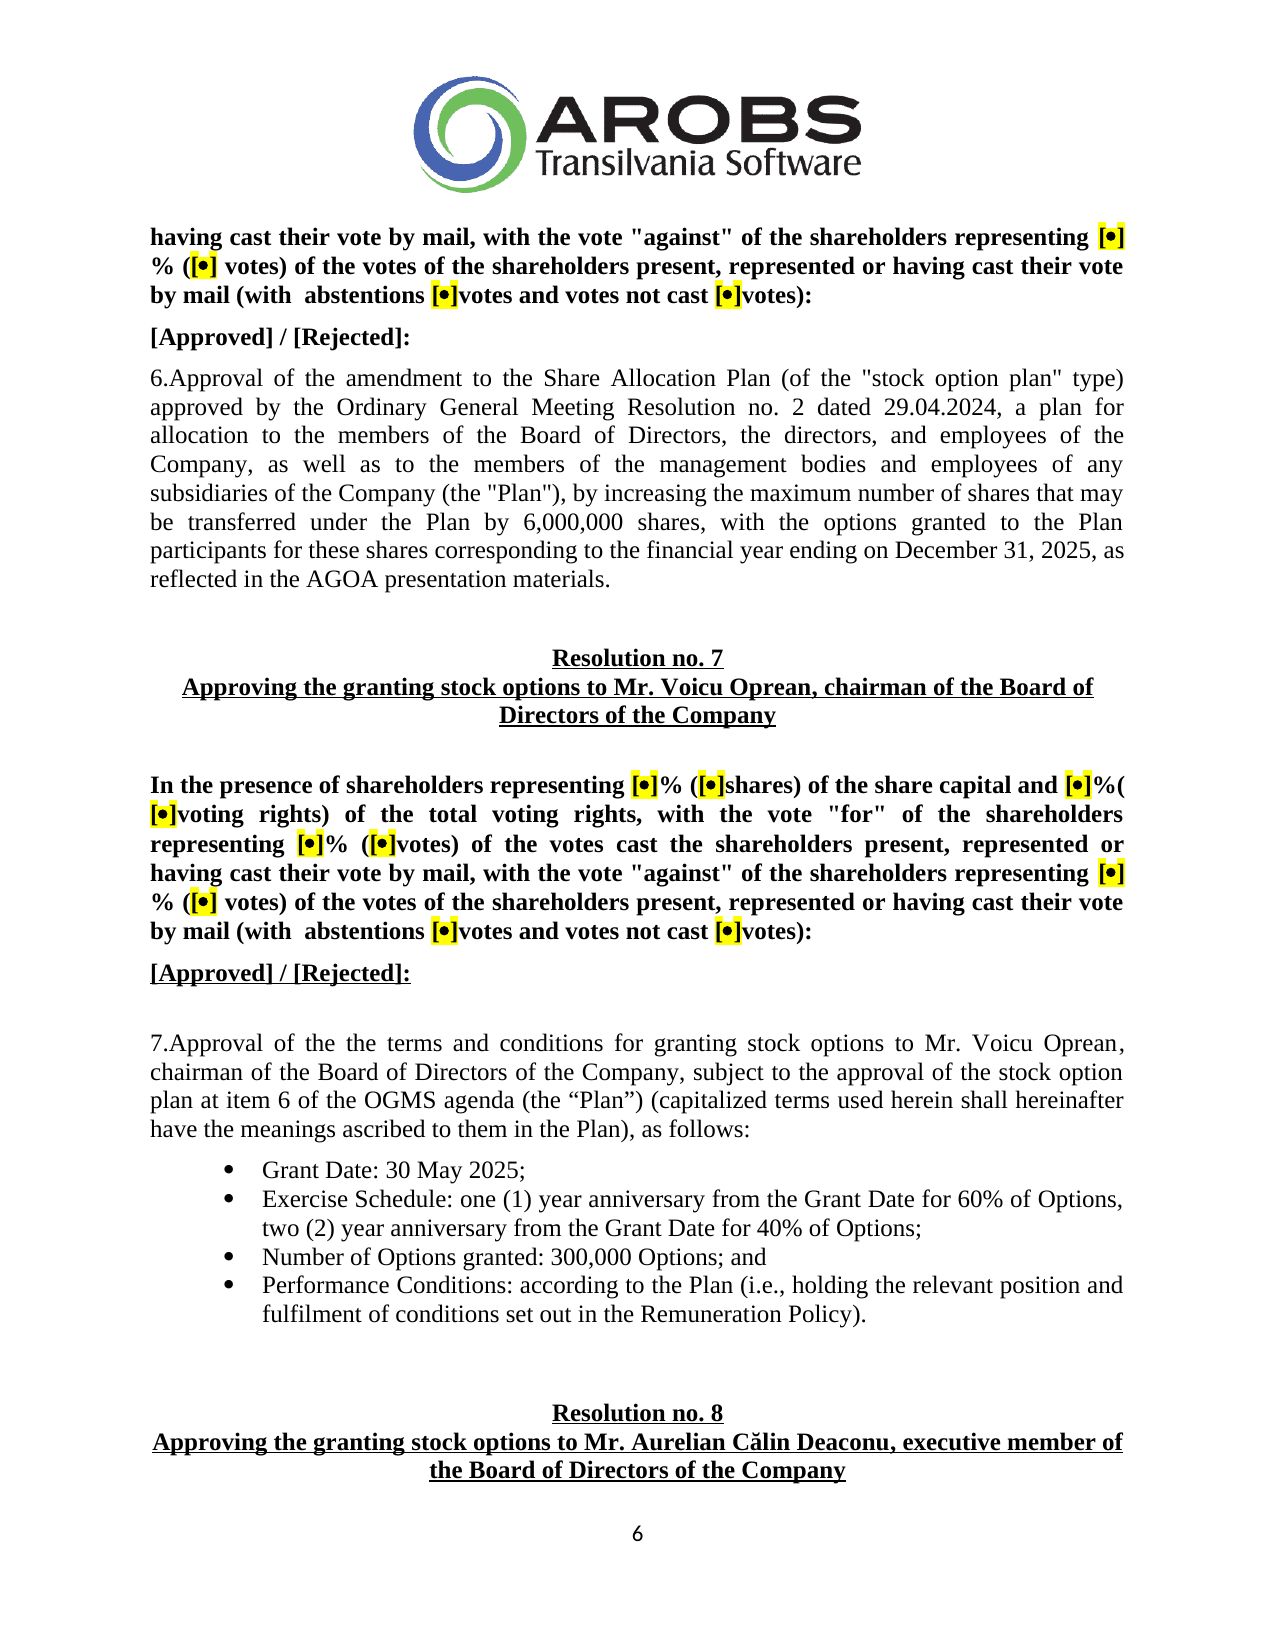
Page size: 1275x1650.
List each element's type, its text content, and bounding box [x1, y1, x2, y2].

text 7.Approval of the the terms and conditions for granting stock options to Mr. Voicu Oprean, chairman of the Board of Directors of the Company, subject to the approval of the stock option plan at item 6 of the OGMS agenda (the “Plan”) (capitalized terms used herein shall hereinafter have the meanings ascribed to them in the Plan), as follows: [150, 1028, 1125, 1143]
text 6.Approval of the amendment to the Share Allocation Plan (of the "stock option plan" type) approved by the Ordinary General Meeting Resolution no. 2 dated 29.04.2024, a plan for allocation to the members of the Board of Directors, the directors, and employees of the Company, as well as to the members of the management bodies and employees of any subsidiaries of the Company (the "Plan"), by increasing the maximum number of shares that may be transferred under the Plan by 6,000,000 shares, with the options granted to the Plan participants for these shares corresponding to the financial year ending on December 31, 2025, as reflected in the AGOA presentation materials. [150, 363, 1125, 593]
text [Approved] / [Rejected]: [150, 322, 1125, 350]
list [Approved] / [Rejected]: [150, 958, 1125, 987]
list Approving the granting stock options to Mr. Aurelian Călin Deaconu, executive member of the Board of Directors of the Company [150, 1427, 1125, 1484]
list Approving the granting stock options to Mr. Voicu Oprean, chairman of the Board of Directors of the Company [150, 672, 1125, 729]
list Resolution no. 8 [150, 1398, 1125, 1427]
list Resolution no. 7 [150, 643, 1125, 672]
list Grant Date: 30 May 2025; [224, 1155, 1125, 1184]
list Exercise Schedule: one (1) year anniversary from the Grant Date for 60% of Options, two (2) year anniversary from the Grant Date for 40% of Options; [224, 1184, 1125, 1242]
picture [413, 75, 862, 194]
list Performance Conditions: according to the Plan (i.e., holding the relevant position and fulfilment of conditions set out in the Remuneration Policy). [224, 1270, 1125, 1328]
list Number of Options granted: 300,000 Options; and [224, 1242, 1125, 1270]
